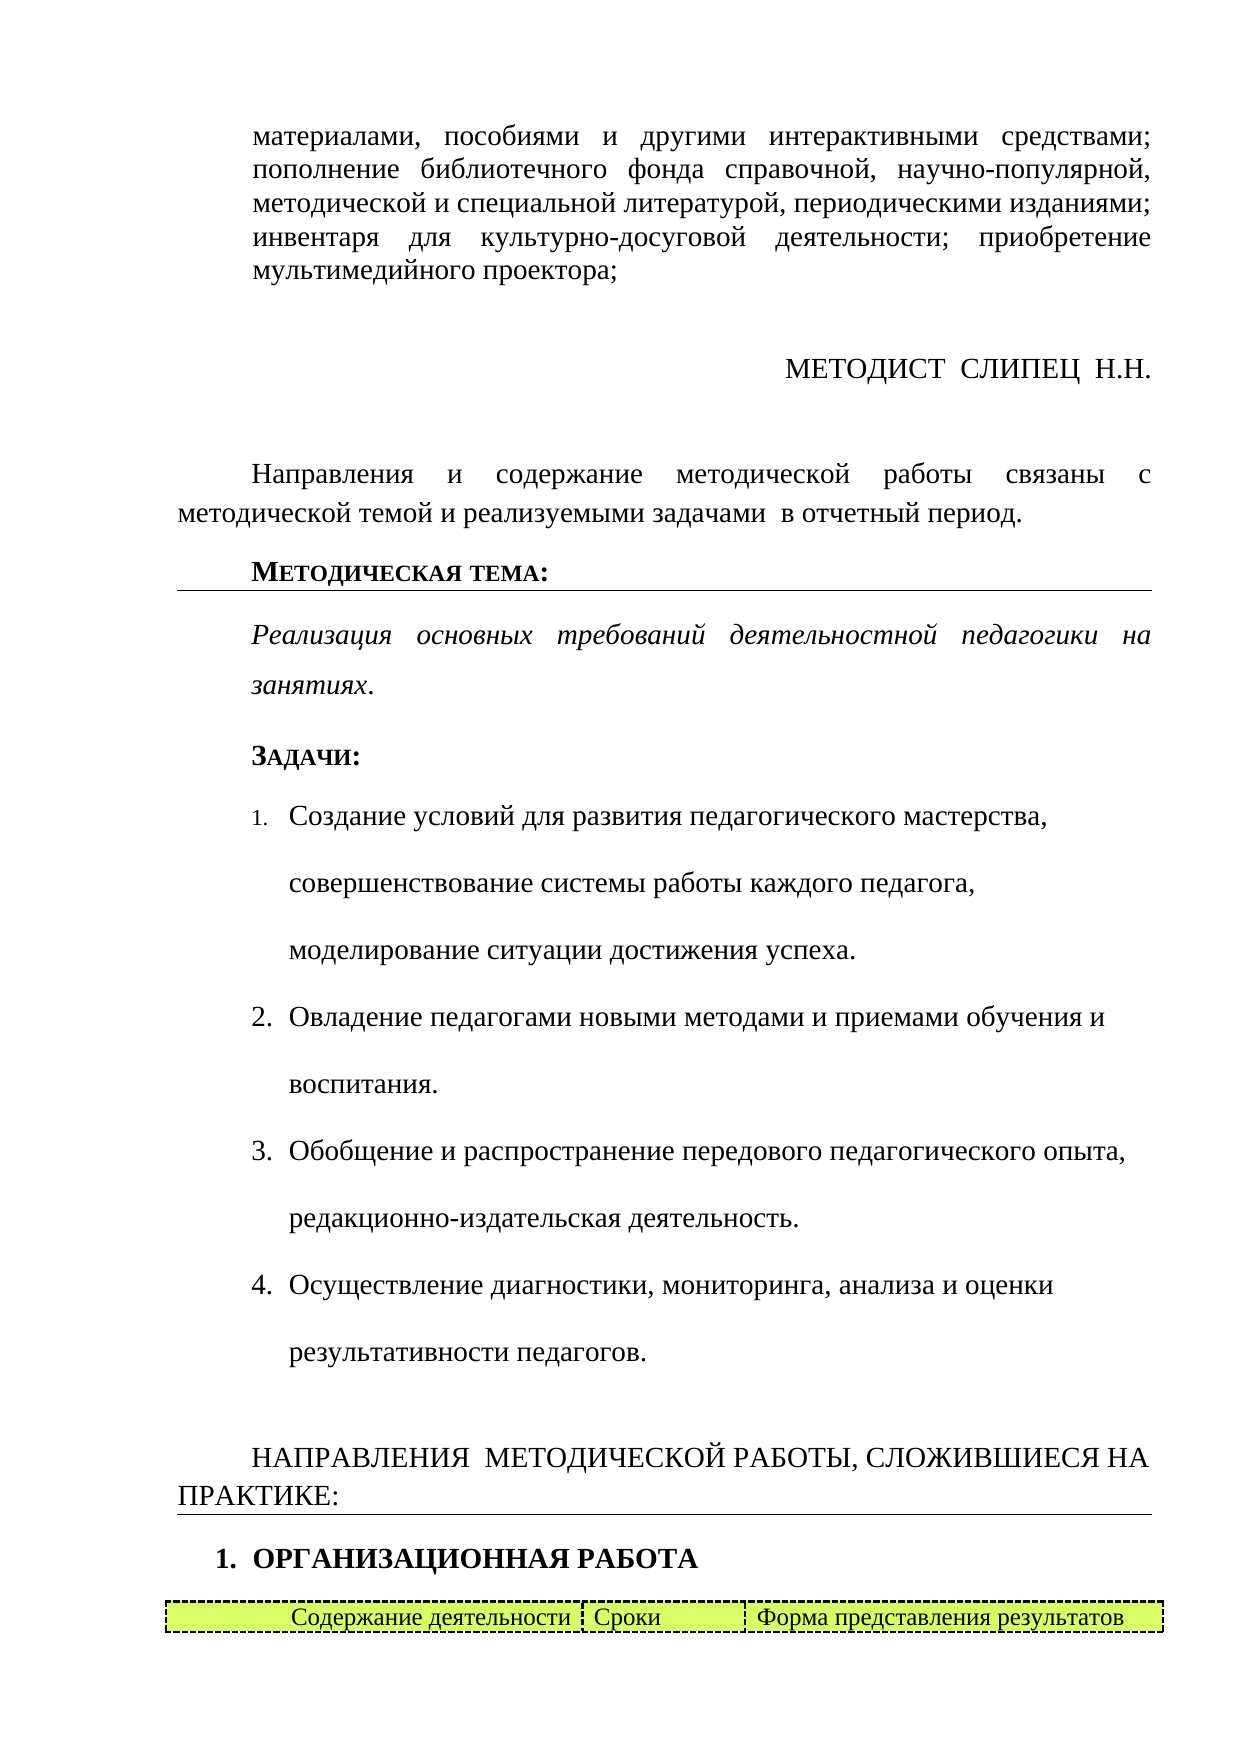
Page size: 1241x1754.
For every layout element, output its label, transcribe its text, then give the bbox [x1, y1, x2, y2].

text Реализация основных требований деятельностной педагогики на занятиях. [251, 617, 1152, 701]
list Обобщение и распространение передового педагогического опыта, редакционно-издательская деятельность. [251, 1133, 1152, 1234]
text Задачи: [177, 738, 1152, 772]
list Осуществление диагностики, мониторинга, анализа и оценки результативности педагогов. [251, 1267, 1152, 1368]
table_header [166, 1600, 582, 1631]
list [215, 118, 1152, 286]
text Методист Слипец Н.Н. [177, 351, 1152, 384]
text Методическая тема: [177, 554, 1152, 590]
text Направления методической работы, сложившиеся на практике: [177, 1440, 1152, 1514]
list Организационная работа [215, 1541, 1152, 1574]
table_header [583, 1600, 745, 1631]
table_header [745, 1600, 1163, 1631]
list Создание условий для развития педагогического мастерства, совершенствование системы работы каждого педагога, моделирование ситуации достижения успеха. [251, 798, 1152, 966]
list Овладение педагогами новыми методами и приемами обучения и воспитания. [251, 999, 1152, 1100]
text Направления и содержание методической работы связаны с методической темой и реализуемыми задачами в отчетный период. [177, 457, 1152, 529]
